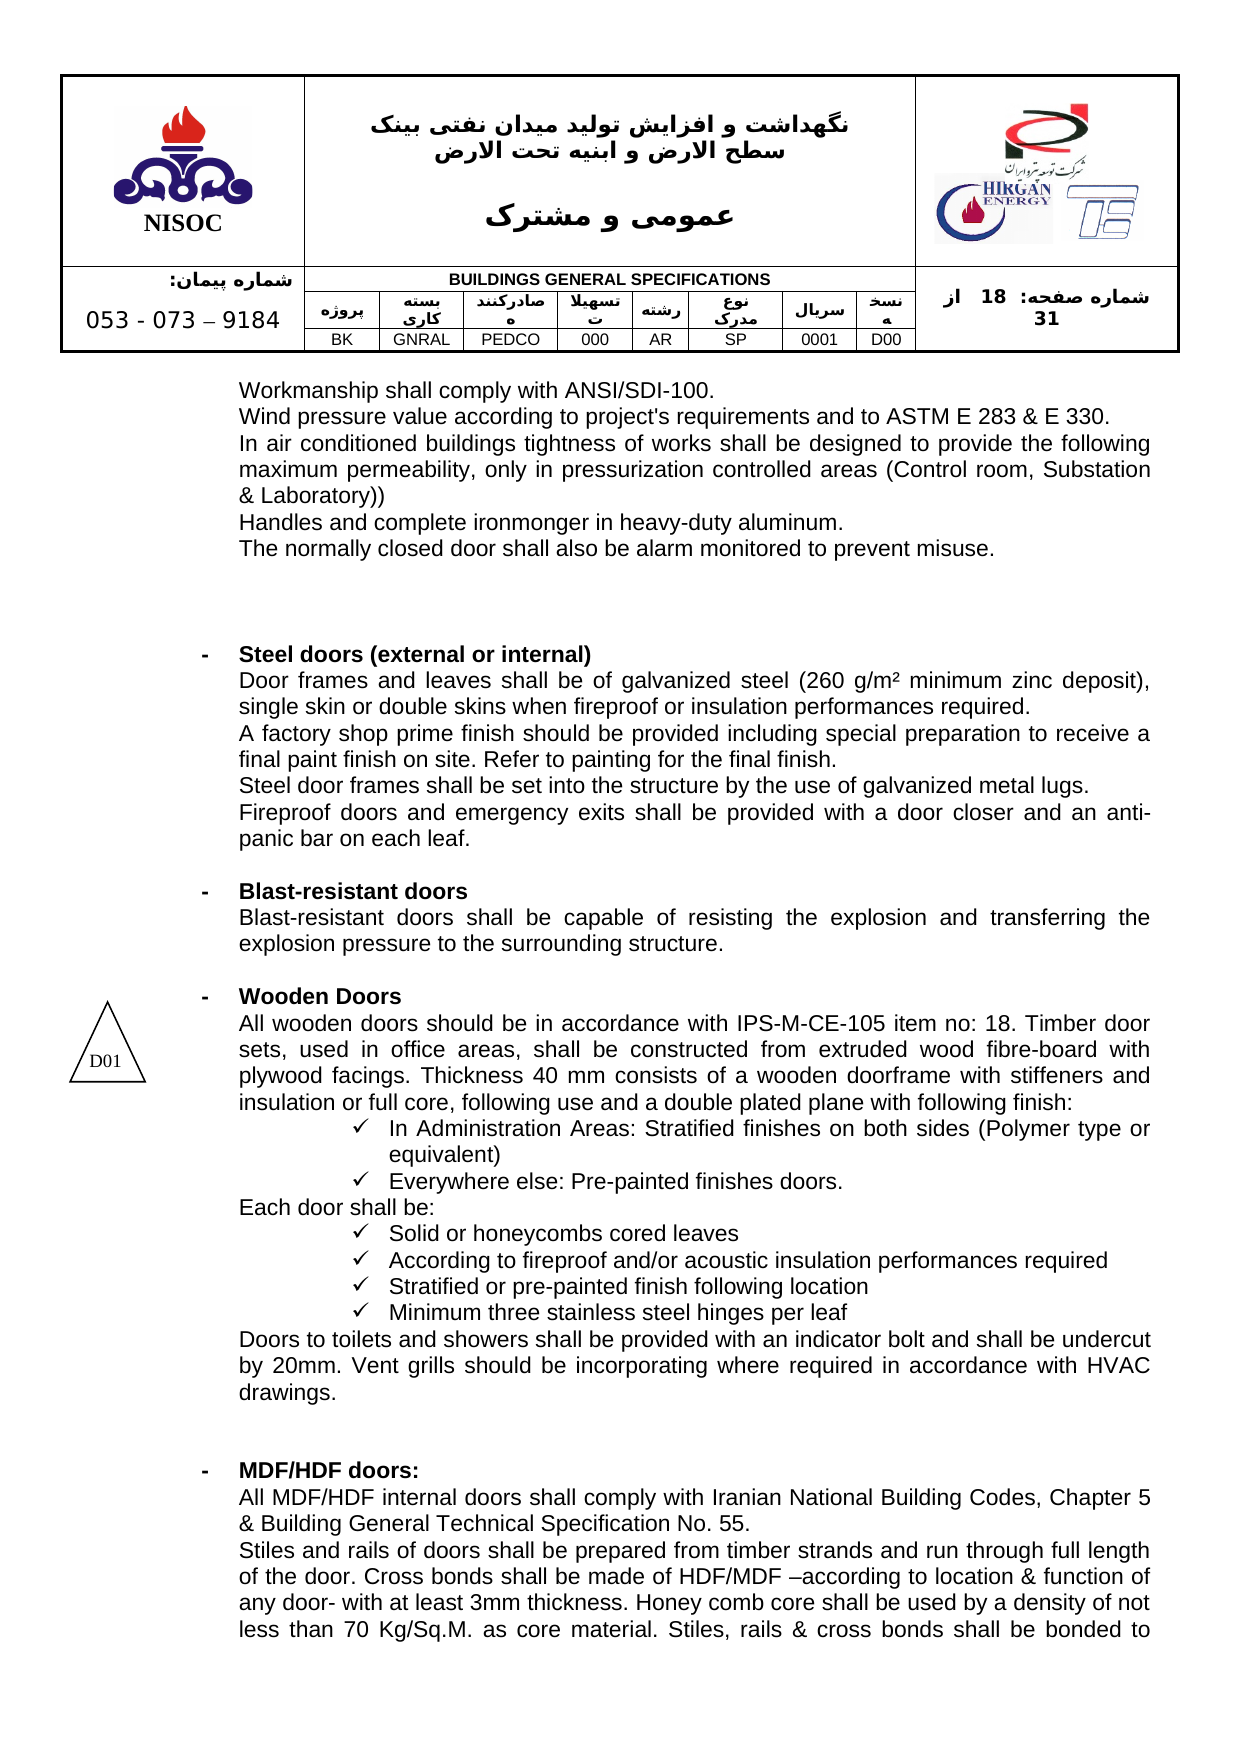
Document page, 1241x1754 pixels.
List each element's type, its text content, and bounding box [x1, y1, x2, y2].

picture [934, 103, 1089, 244]
list Minimum three stainless steel hinges per leaf [351, 1299, 1152, 1326]
list Wooden Doors [201, 983, 1152, 1009]
list In Administration Areas: Stratified finishes on both sides (Polymer type or equivalent) [351, 1115, 1152, 1168]
list Wind pressure value according to project's requirements and to ASTM E 283 & E 330. [239, 403, 1152, 430]
list Blast-resistant doors shall be capable of resisting the explosion and transferring the explosion pressure to the surrounding structure. [239, 904, 1152, 957]
list Door frames and leaves shall be of galvanized steel (260 g/m² minimum zinc deposit), single skin or double skins when fireproof or insulation performances required. [239, 667, 1152, 719]
list In air conditioned buildings tightness of works shall be designed to provide the following maximum permeability, only in pressurization controlled areas (Control room, Substation & Laboratory)) [239, 430, 1152, 509]
list Workmanship shall comply with ANSI/SDI-100. [239, 377, 1152, 403]
list Fireproof doors and emergency exits shall be provided with a door closer and an anti-panic bar on each leaf. [239, 799, 1152, 851]
list All wooden doors should be in accordance with IPS-M-CE-105 item no: 18. Timber door sets, used in office areas, shall be constructed from extruded wood fibre-board with plywood facings. Thickness 40 mm consists of a wooden doorframe with stiffeners and insulation or full core, following use and a double plated plane with following finish: [239, 1009, 1152, 1115]
list Steel door frames shall be set into the structure by the use of galvanized metal lugs. [239, 772, 1152, 799]
list A factory shop prime finish should be provided including special preparation to receive a final paint finish on site. Refer to painting for the final finish. [239, 719, 1152, 772]
list Solid or honeycombs cored leaves [351, 1220, 1152, 1247]
list The normally closed door shall also be alarm monitored to prevent misuse. [239, 535, 1152, 561]
list MDF/HDF doors: [201, 1457, 1152, 1484]
list Handles and complete ironmonger in heavy-duty aluminum. [239, 509, 1152, 535]
list Stratified or pre-painted finish following location [351, 1273, 1152, 1299]
picture [113, 106, 253, 208]
list Everywhere else: Pre-painted finishes doors. [351, 1168, 1152, 1194]
list All MDF/HDF internal doors shall comply with Iranian National Building Codes, Chapter 5 & Building General Technical Specification No. 55. [239, 1484, 1152, 1537]
text Each door shall be: [239, 1194, 1152, 1220]
list Blast-resistant doors [201, 878, 1152, 904]
list Steel doors (external or internal) [201, 641, 1152, 667]
list According to fireproof and/or acoustic insulation performances required [351, 1247, 1152, 1273]
text Doors to toilets and showers shall be provided with an indicator bolt and shall be undercut by 20mm. Vent grills should be incorporating where required in accordance with HVAC drawings. [239, 1326, 1152, 1405]
